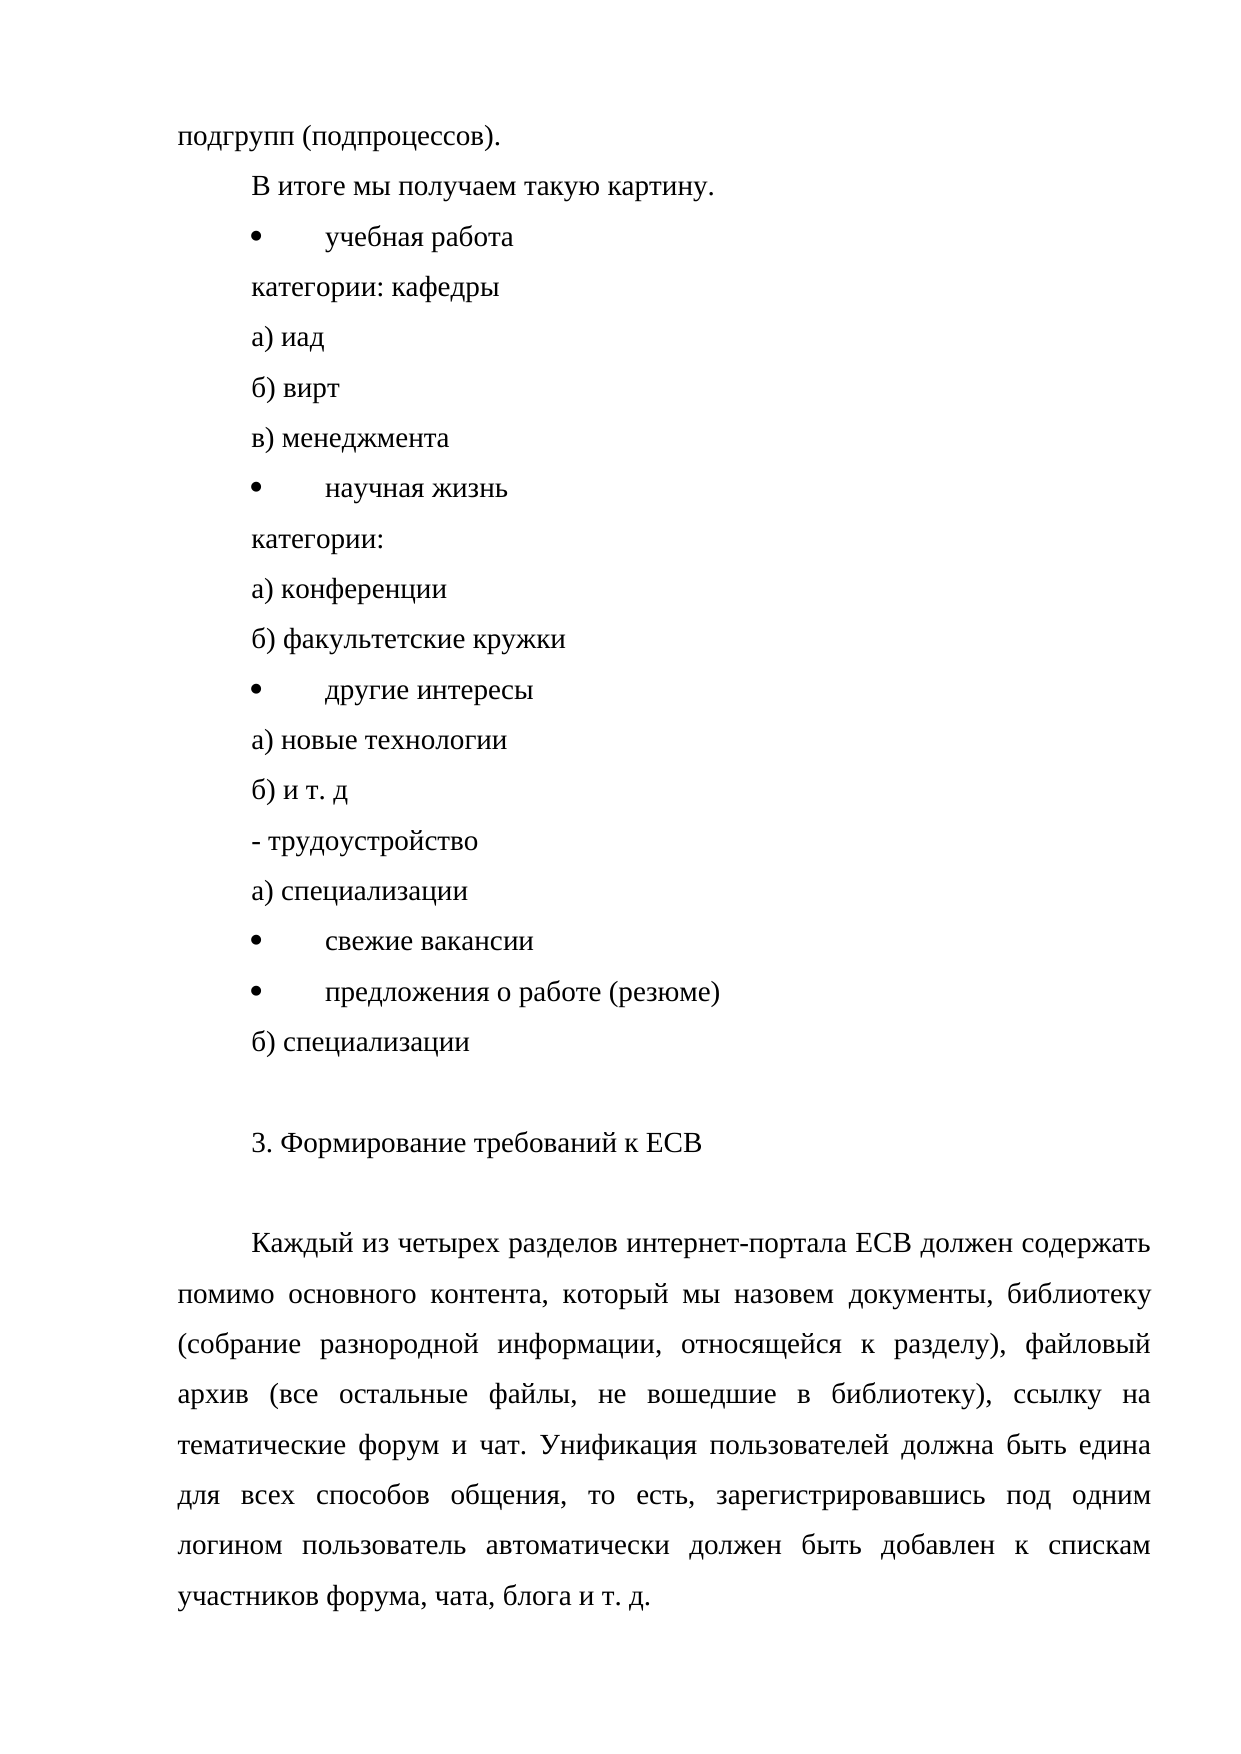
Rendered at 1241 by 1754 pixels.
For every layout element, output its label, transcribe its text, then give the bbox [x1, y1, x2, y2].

text б) вирт [177, 370, 1152, 403]
text а) новые технологии [177, 722, 1152, 756]
text Каждый из четырех разделов интернет-портала ЕСВ должен содержать помимо основного контента, который мы назовем документы, библиотеку (собрание разнородной информации, относящейся к разделу), файловый архив (все остальные файлы, не вошедшие в библиотеку), ссылку на тематические форум и чат. Унификация пользователей должна быть едина для всех способов общения, то есть, зарегистрировавшись под одним логином пользователь автоматически должен быть добавлен к спискам участников форума, чата, блога и т. д. [177, 1226, 1152, 1611]
text б) специализации [177, 1024, 1152, 1058]
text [177, 118, 1152, 152]
list другие интересы [177, 672, 1152, 705]
text а) конференции [177, 571, 1152, 605]
list учебная работа [177, 219, 1152, 252]
text а) иад [177, 319, 1152, 353]
text категории: кафедры [177, 269, 1152, 303]
text в) менеджмента [177, 420, 1152, 454]
text категории: [177, 521, 1152, 554]
list научная жизнь [177, 470, 1152, 504]
text - трудоустройство [177, 823, 1152, 856]
text а) специализации [177, 873, 1152, 907]
text б) и т. д [177, 772, 1152, 806]
text б) факультетские кружки [177, 621, 1152, 655]
list свежие вакансии [177, 923, 1152, 957]
text 3. Формирование требований к ЕСВ [177, 1125, 1152, 1158]
text В итоге мы получаем такую картину. [177, 168, 1152, 202]
list предложения о работе (резюме) [177, 974, 1152, 1007]
